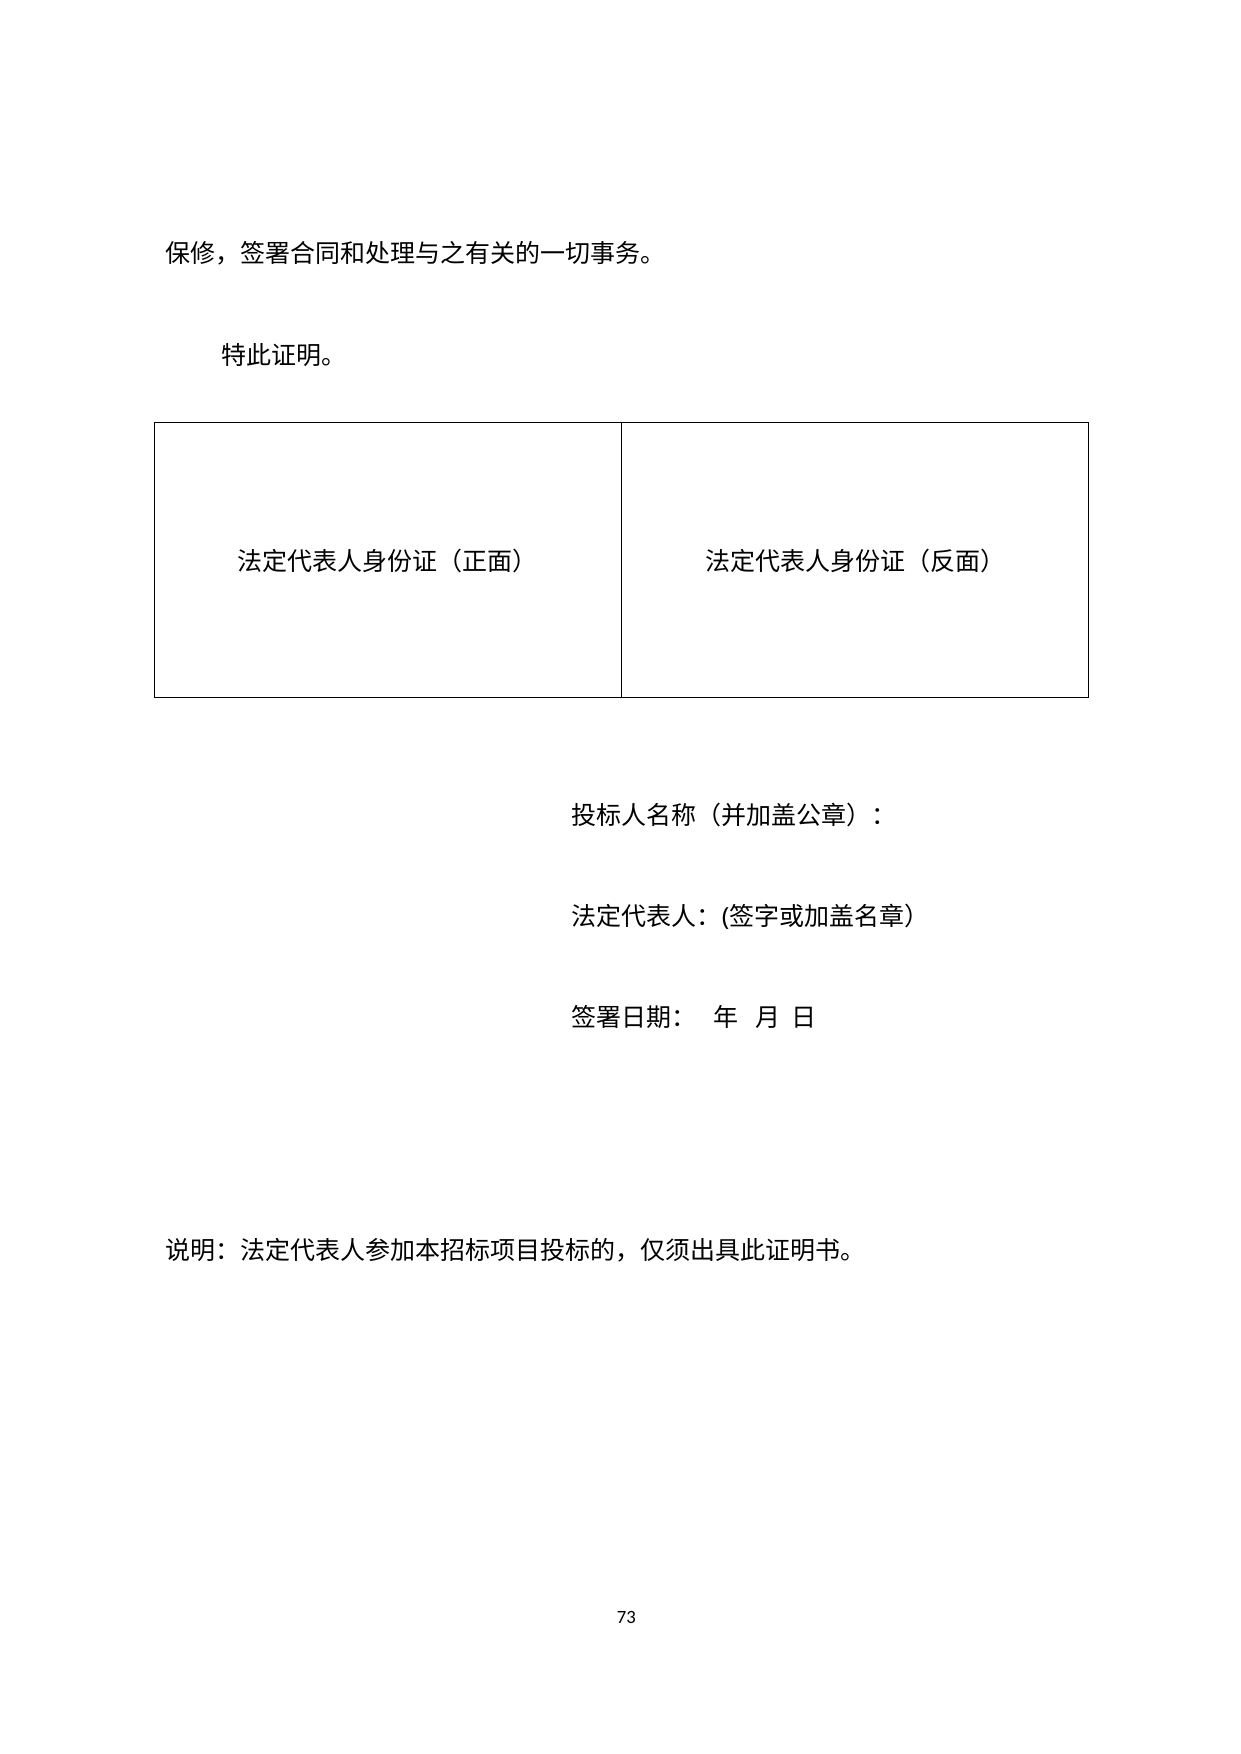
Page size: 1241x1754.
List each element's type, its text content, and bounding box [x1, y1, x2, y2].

text 法定代表人：(签字或加盖名章） [165, 882, 1087, 947]
text 投标人名称（并加盖公章）： [165, 781, 1087, 846]
text 特此证明。 [165, 321, 1087, 386]
text 签署日期： 年 月 日 [165, 983, 1087, 1048]
table_header 法定代表人身份证（反面） [622, 423, 1088, 697]
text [165, 219, 1087, 284]
table_header 法定代表人身份证（正面） [155, 423, 621, 697]
text 说明：法定代表人参加本招标项目投标的，仅须出具此证明书。 [165, 1216, 1087, 1281]
